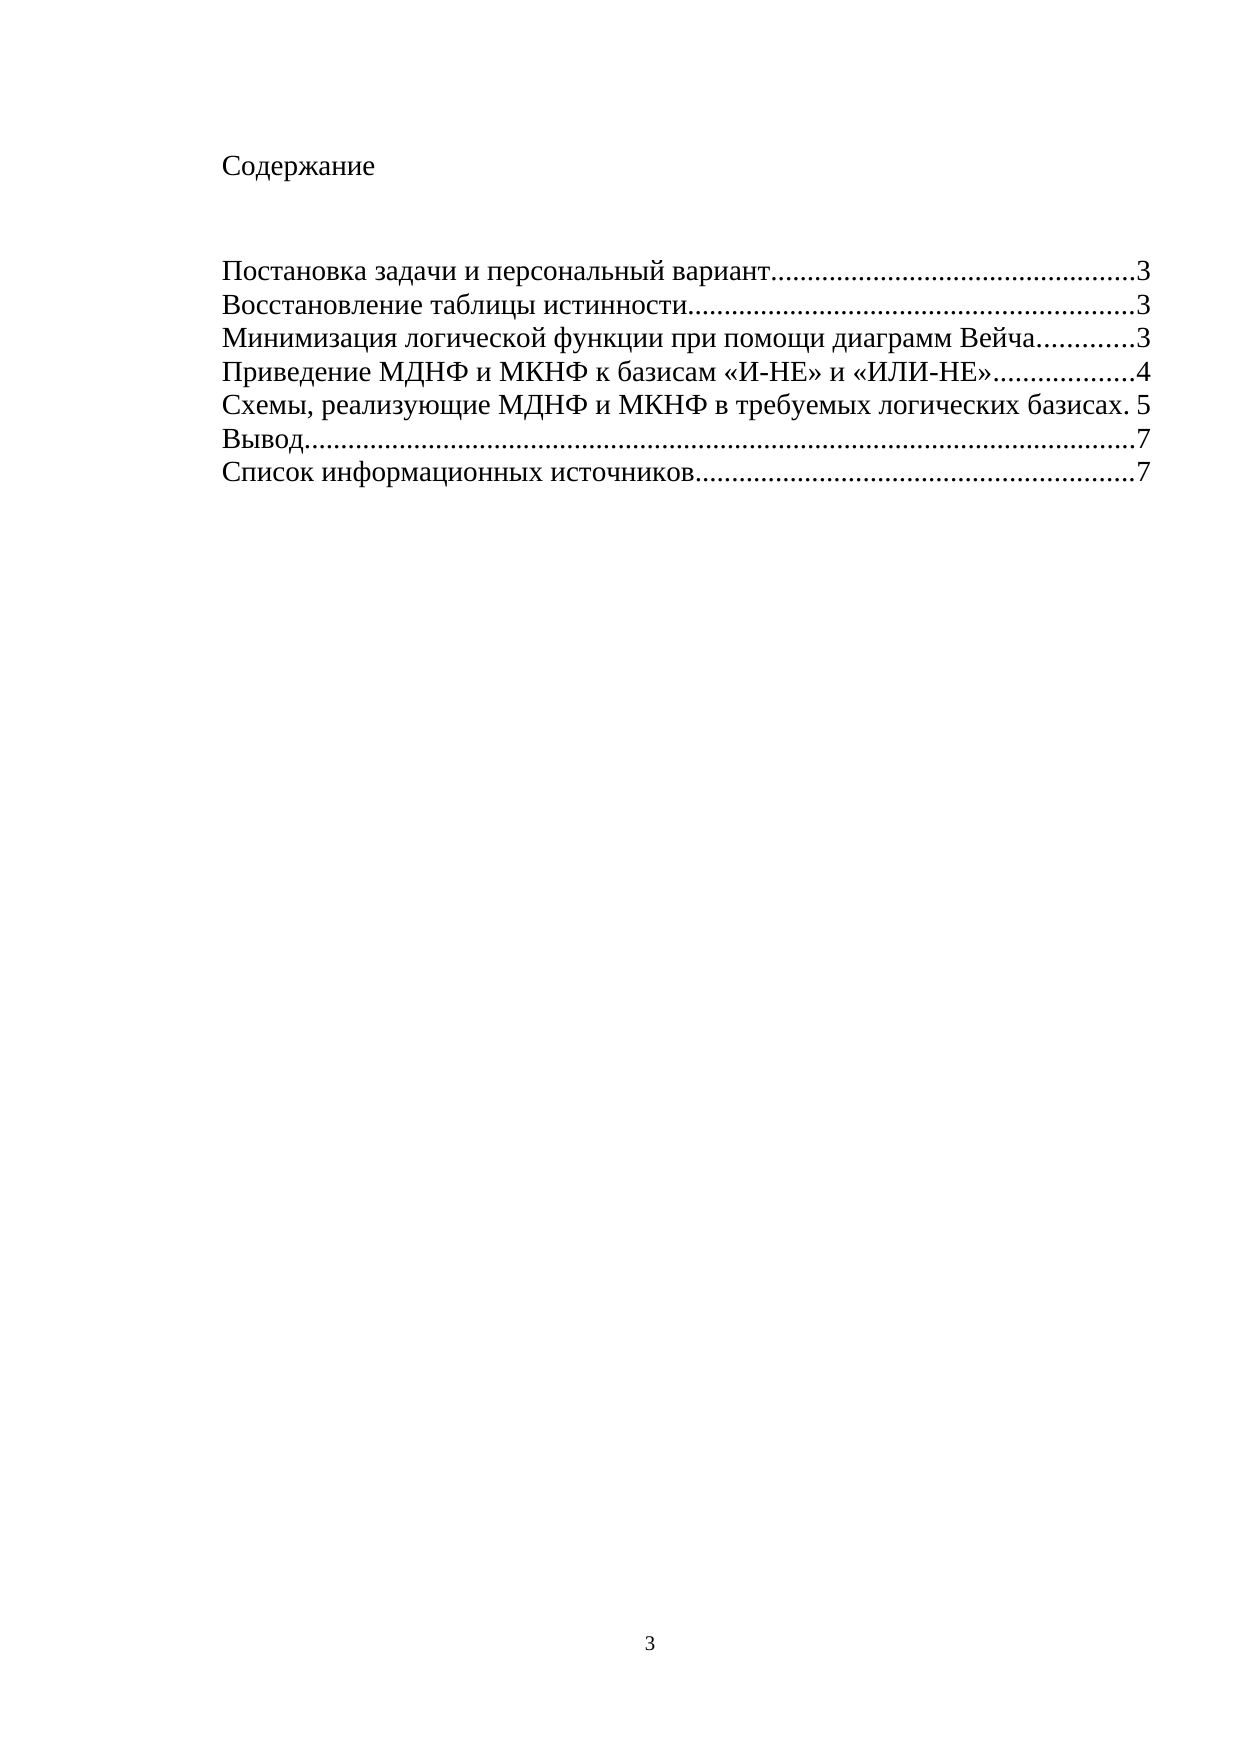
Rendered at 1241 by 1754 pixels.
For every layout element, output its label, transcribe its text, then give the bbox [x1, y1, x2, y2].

text Содержание [148, 148, 1152, 181]
